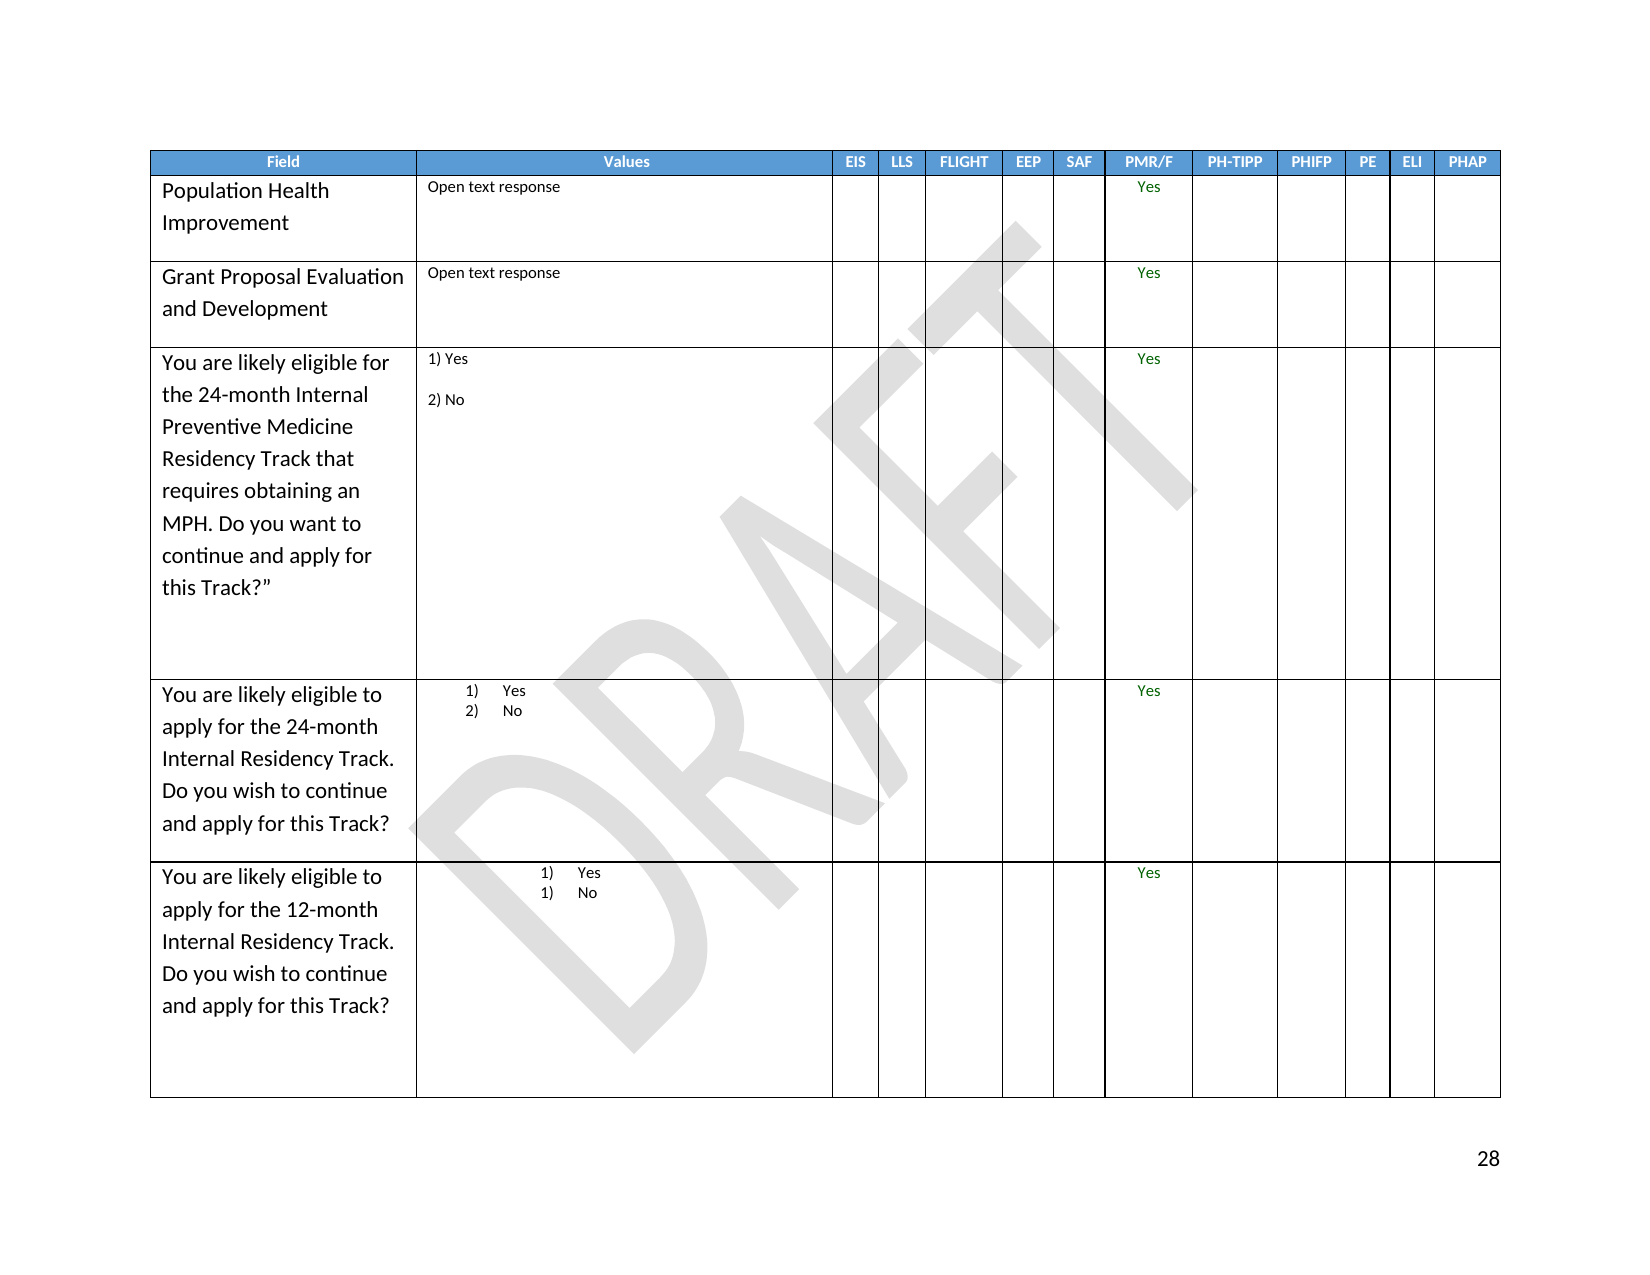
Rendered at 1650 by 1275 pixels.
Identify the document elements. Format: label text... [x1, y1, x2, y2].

table_cell [879, 176, 925, 261]
table_cell [1391, 176, 1434, 261]
table_cell You are likely eligible to apply for the 12-month Internal Residency Track. Do you wish to continue and apply for this Track? [151, 863, 416, 1097]
table_cell Yes [1106, 348, 1192, 679]
table_cell [1435, 863, 1500, 1097]
table_cell [1054, 348, 1104, 679]
table_cell Yes [1106, 863, 1192, 1097]
table_header EEP [1003, 151, 1053, 175]
table_header PHIFP [1278, 151, 1345, 175]
table_header SAF [1054, 151, 1104, 175]
table_header PMR/F [1106, 151, 1192, 175]
table_cell [833, 680, 878, 861]
table_cell [1435, 348, 1500, 679]
table_cell [926, 262, 1002, 347]
table_cell [1003, 176, 1053, 261]
table_cell [1391, 863, 1434, 1097]
table_cell [1278, 262, 1345, 347]
table_cell [879, 863, 925, 1097]
table_cell You are likely eligible for the 24-month Internal Preventive Medicine Residency Track that requires obtaining an MPH. Do you want to continue and apply for this Track?” [151, 348, 416, 679]
table_cell You are likely eligible to apply for the 24-month Internal Residency Track. Do you wish to continue and apply for this Track? [151, 680, 416, 861]
table_cell [1346, 176, 1389, 261]
table_cell [1193, 863, 1277, 1097]
table_cell Yes [1106, 680, 1192, 861]
table_cell Yes [1106, 262, 1192, 347]
table_cell Yes [1106, 176, 1192, 261]
table_cell [1054, 680, 1104, 861]
table_cell [1193, 348, 1277, 679]
table_cell Grant Proposal Evaluation and Development [151, 262, 416, 347]
table_cell [879, 680, 925, 861]
table_cell 1) Yes 2) No [417, 348, 832, 679]
table_cell [833, 176, 878, 261]
table_cell [1054, 262, 1104, 347]
table_cell [1346, 348, 1389, 679]
table_cell [1054, 863, 1104, 1097]
table_cell [926, 348, 1002, 679]
table_cell [1003, 680, 1053, 861]
table_cell [833, 348, 878, 679]
table_header PH-TIPP [1193, 151, 1277, 175]
table_cell [1435, 176, 1500, 261]
table_header PHAP [1435, 151, 1500, 175]
table_cell [1003, 348, 1053, 679]
table_cell [1346, 680, 1389, 861]
table_cell [833, 262, 878, 347]
table_cell Yes No [417, 680, 832, 861]
table_cell [879, 262, 925, 347]
table_header FLIGHT [926, 151, 1002, 175]
table_cell [1278, 348, 1345, 679]
table_cell [1003, 863, 1053, 1097]
table_cell [1278, 176, 1345, 261]
table_cell Yes No [417, 863, 832, 1097]
table_cell Population Health Improvement [151, 176, 416, 261]
table_cell [879, 348, 925, 679]
table_header ELI [1391, 151, 1434, 175]
table_cell [1435, 262, 1500, 347]
table_cell [1346, 262, 1389, 347]
table_cell [926, 863, 1002, 1097]
table_header Field [151, 151, 416, 175]
table_header LLS [879, 151, 925, 175]
table_cell [926, 176, 1002, 261]
table_cell [1278, 863, 1345, 1097]
table_cell [1346, 863, 1389, 1097]
table_header PE [1346, 151, 1389, 175]
table_cell [1278, 680, 1345, 861]
table_cell [1435, 680, 1500, 861]
table_cell [1391, 262, 1434, 347]
table_cell [1391, 680, 1434, 861]
table_header Values [417, 151, 832, 175]
table_cell [1054, 176, 1104, 261]
table_cell [1193, 176, 1277, 261]
table_cell [833, 863, 878, 1097]
table_cell Open text response [417, 176, 832, 261]
table_cell [1003, 262, 1053, 347]
table_header EIS [833, 151, 878, 175]
table_cell Open text response [417, 262, 832, 347]
table_cell [1391, 348, 1434, 679]
table_cell [1193, 680, 1277, 861]
table_cell [926, 680, 1002, 861]
table_cell [1193, 262, 1277, 347]
